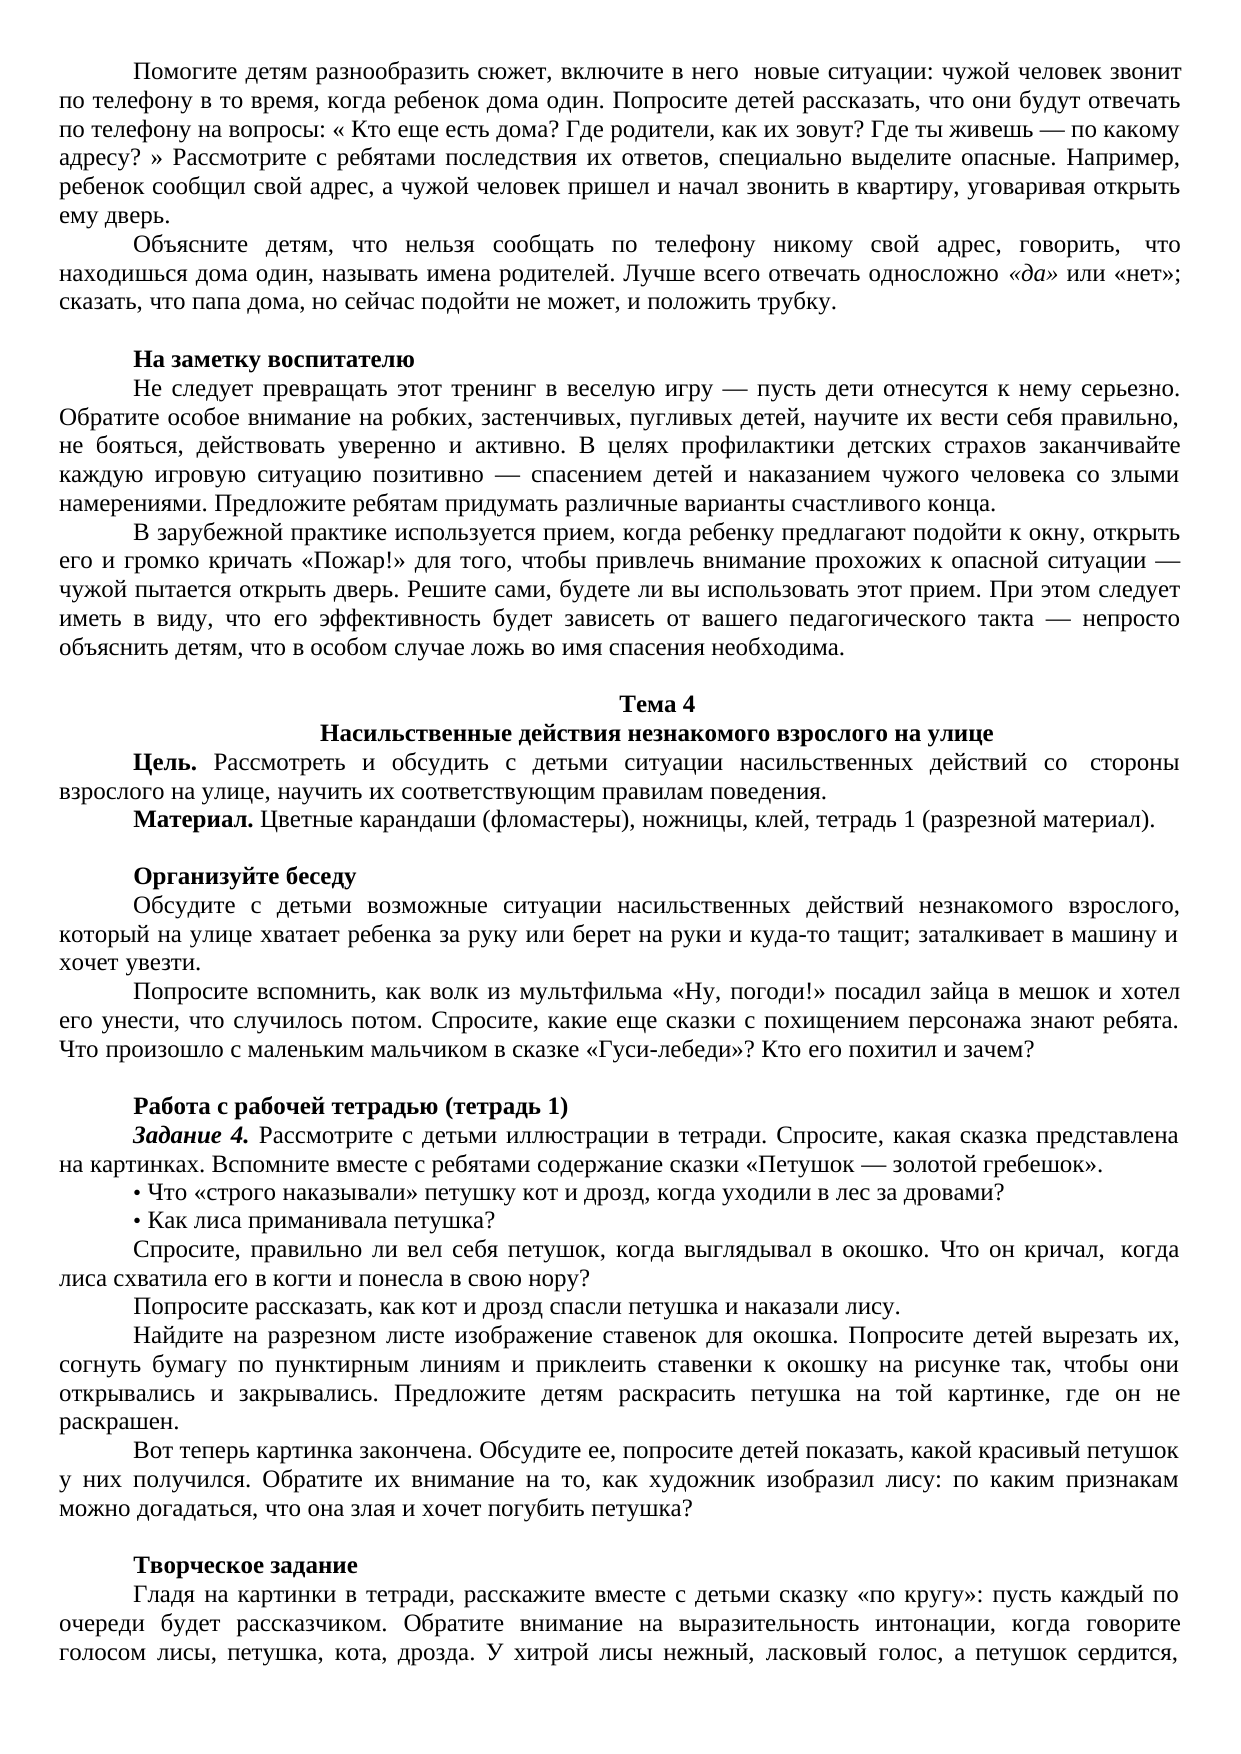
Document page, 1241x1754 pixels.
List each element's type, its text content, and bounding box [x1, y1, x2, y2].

text Задание 4. Рассмотрите с детьми иллюстрации в тетради. Спросите, какая сказка представлена на картинках. Вспомните вместе с ребятами содержание сказки «Петушок — золотой гребешок». [59, 1120, 1180, 1177]
text Попросите вспомнить, как волк из мультфильма «Ну, погоди!» посадил зайца в мешок и хотел его унести, что случилось потом. Спросите, какие еще сказки с похищением персонажа знают ребята. Что произошло с маленьким мальчиком в сказке «Гуси-лебеди»? Кто его похитил и зачем? [59, 976, 1180, 1062]
text Гладя на картинки в тетради, расскажите вместе с детьми сказку «по кругу»: пусть каждый по очереди будет рассказчиком. Обратите внимание на выразительность интонации, когда говорите голосом лисы, петушка, кота, дрозда. У хитрой лисы нежный, ласковый голос, а петушок сердится, [59, 1579, 1181, 1665]
text Не следует превращать этот тренинг в веселую игру — пусть дети отнесутся к нему серьезно. Обратите особое внимание на робких, застенчивых, пугливых детей, научите их вести себя правильно, не бояться, действовать уверенно и активно. В целях профилактики детских страхов заканчивайте каждую игровую ситуацию позитивно — спасением детей и наказанием чужого человека со злыми намерениями. Предложите ребятам придумать различные варианты счастливого конца. [59, 373, 1181, 517]
text Объясните детям, что нельзя сообщать по телефону никому свой адрес, говорить, что находишься дома один, называть имена родителей. Лучше всего отвечать односложно «да» или «нет»; сказать, что папа дома, но сейчас подойти не может, и положить трубку. [59, 229, 1181, 315]
text Материал. Цветные карандаши (фломастеры), ножницы, клей, тетрадь 1 (разрезной материал). [133, 804, 1194, 833]
text Насильственные действия незнакомого взрослого на улице [132, 718, 1182, 747]
subtitle Творческое задание [133, 1551, 1194, 1579]
list Что «строго наказывали» петушку кот и дрозд, когда уходили в лес за дровами? [133, 1177, 1194, 1206]
text Помогите детям разнообразить сюжет, включите в него новые ситуации: чужой человек звонит по телефону в то время, когда ребенок дома один. Попросите детей рассказать, что они будут отвечать по телефону на вопросы: « Кто еще есть дома? Где родители, как их зовут? Где ты живешь — по какому адресу? » Рассмотрите с ребятами последствия их ответов, специально выделите опасные. Например, ребенок сообщил свой адрес, а чужой человек пришел и начал звонить в квартиру, уговаривая открыть ему дверь. [59, 56, 1182, 229]
subtitle Организуйте беседу [133, 862, 1194, 890]
text Попросите рассказать, как кот и дрозд спасли петушка и наказали лису. [133, 1292, 1194, 1320]
text Найдите на разрезном листе изображение ставенок для окошка. Попросите детей вырезать их, согнуть бумагу по пунктирным линиям и приклеить ставенки к окошку на рисунке так, чтобы они открывались и закрывались. Предложите детям раскрасить петушка на той картинке, где он не раскрашен. [59, 1320, 1181, 1435]
subtitle Тема 4 [132, 689, 1182, 718]
subtitle Работа с рабочей тетрадью (тетрадь 1) [133, 1092, 1194, 1120]
text В зарубежной практике используется прием, когда ребенку предлагают подойти к окну, открыть его и громко кричать «Пожар!» для того, чтобы привлечь внимание прохожих к опасной ситуации — чужой пытается открыть дверь. Решите сами, будете ли вы использовать этот прием. При этом следует иметь в виду, что его эффективность будет зависеть от вашего педагогического такта — непросто объяснить детям, что в особом случае ложь во имя спасения необходима. [59, 517, 1181, 661]
text Цель. Рассмотреть и обсудить с детьми ситуации насильственных действий со стороны взрослого на улице, научить их соответствующим правилам поведения. [59, 747, 1180, 804]
text Вот теперь картинка закончена. Обсудите ее, попросите детей показать, какой красивый петушок у них получился. Обратите их внимание на то, как художник изобразил лису: по каким признакам можно догадаться, что она злая и хочет погубить петушка? [59, 1435, 1180, 1521]
subtitle На заметку воспитателю [133, 344, 1194, 373]
text Обсудите с детьми возможные ситуации насильственных действий незнакомого взрослого, который на улице хватает ребенка за руку или берет на руки и куда-то тащит; заталкивает в машину и хочет увезти. [59, 890, 1181, 976]
text Спросите, правильно ли вел себя петушок, когда выглядывал в окошко. Что он кричал, когда лиса схватила его в когти и понесла в свою нору? [59, 1234, 1180, 1292]
list Как лиса приманивала петушка? [133, 1206, 1194, 1234]
